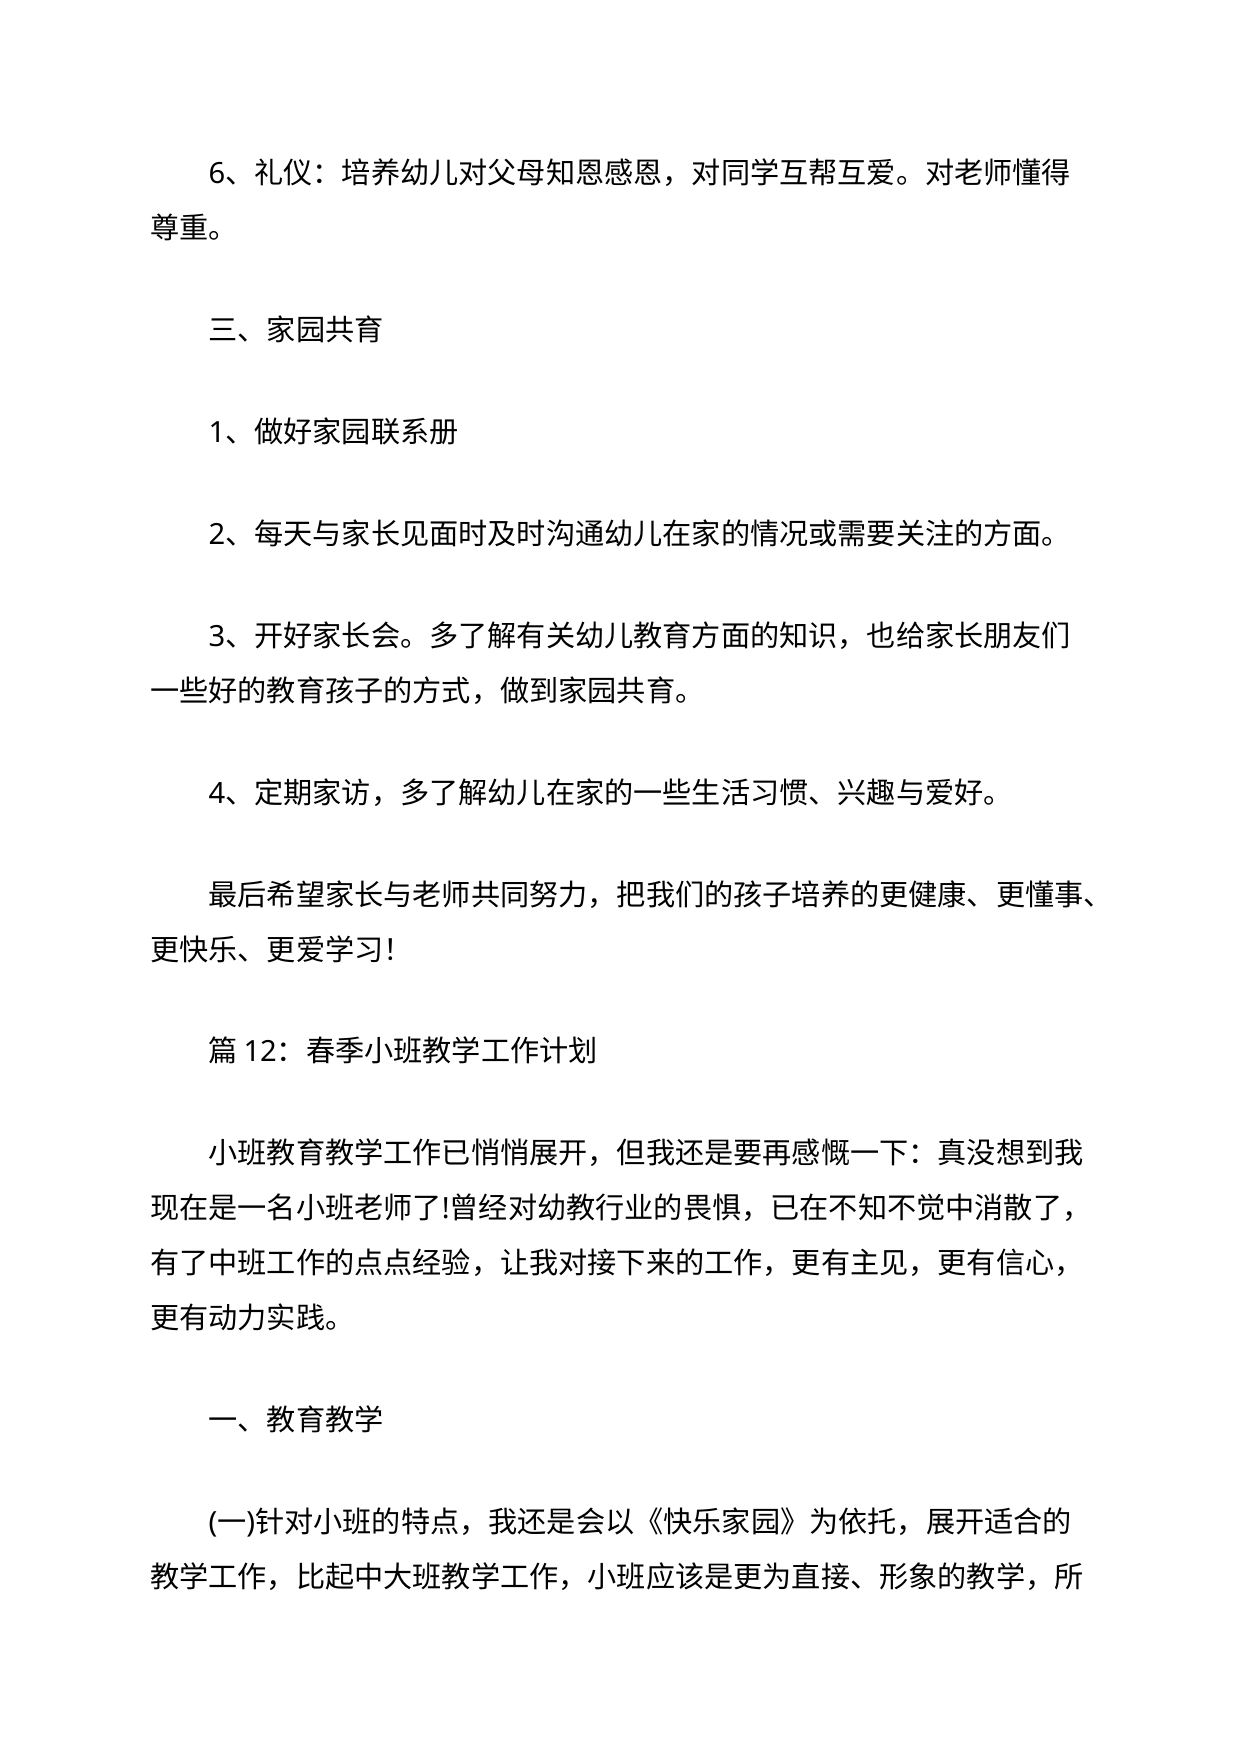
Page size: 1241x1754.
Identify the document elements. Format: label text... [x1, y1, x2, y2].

text 最后希望家长与老师共同努力，把我们的孩子培养的更健康、更懂事、更快乐、更爱学习！ [150, 871, 1090, 968]
text 6、礼仪：培养幼儿对父母知恩感恩，对同学互帮互爱。对老师懂得尊重。 [150, 150, 1090, 247]
text 小班教育教学工作已悄悄展开，但我还是要再感慨一下：真没想到我现在是一名小班老师了!曾经对幼教行业的畏惧，已在不知不觉中消散了，有了中班工作的点点经验，让我对接下来的工作，更有主见，更有信心，更有动力实践。 [150, 1130, 1090, 1337]
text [150, 1498, 1090, 1596]
text 三、家园共育 [150, 307, 1090, 349]
text 4、定期家访，多了解幼儿在家的一些生活习惯、兴趣与爱好。 [150, 769, 1090, 812]
text 2、每天与家长见面时及时沟通幼儿在家的情况或需要关注的方面。 [150, 511, 1090, 553]
text 一、教育教学 [150, 1396, 1090, 1439]
text 1、做好家园联系册 [150, 408, 1090, 451]
text 3、开好家长会。多了解有关幼儿教育方面的知识，也给家长朋友们一些好的教育孩子的方式，做到家园共育。 [150, 612, 1090, 710]
text 篇12：春季小班教学工作计划 [150, 1028, 1090, 1070]
